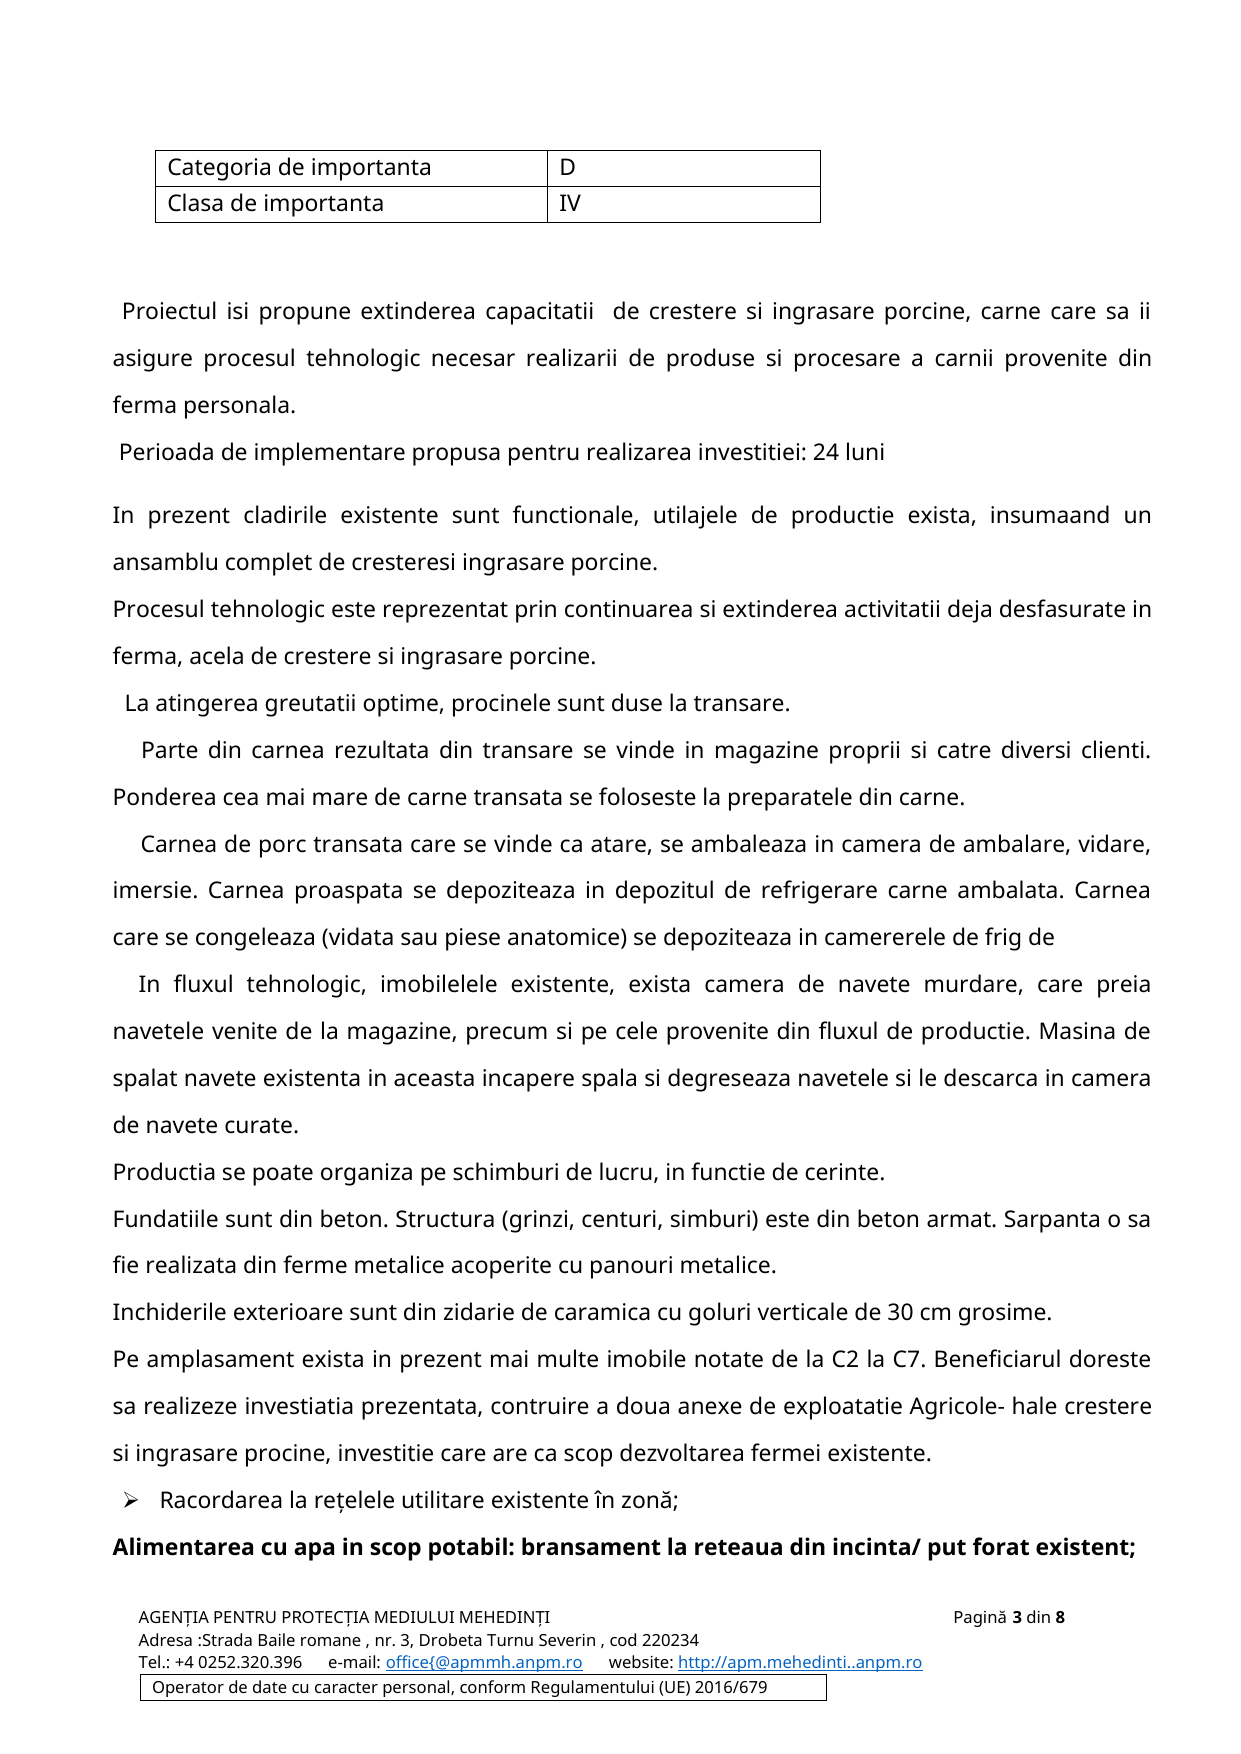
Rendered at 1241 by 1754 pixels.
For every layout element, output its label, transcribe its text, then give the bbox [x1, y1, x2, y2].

list Racordarea la rețelele utilitare existente în zonă; [122, 1484, 1153, 1515]
text In prezent cladirile existente sunt functionale, utilajele de productie exista, insumaand un ansamblu complet de cresteresi ingrasare porcine. [112, 499, 1153, 577]
text Procesul tehnologic este reprezentat prin continuarea si extinderea activitatii deja desfasurate in ferma, acela de crestere si ingrasare porcine. [112, 593, 1153, 671]
text Productia se poate organiza pe schimburi de lucru, in functie de cerinte. [112, 1156, 1153, 1187]
table_cell Clasa de importanta [156, 187, 547, 222]
text Fundatiile sunt din beton. Structura (grinzi, centuri, simburi) este din beton armat. Sarpanta o sa fie realizata din ferme metalice acoperite cu panouri metalice. [112, 1202, 1153, 1281]
table_cell Categoria de importanta [156, 151, 547, 186]
table_cell D [548, 151, 820, 186]
text La atingerea greutatii optime, procinele sunt duse la transare. [112, 687, 1153, 718]
text Proiectul isi propune extinderea capacitatii de crestere si ingrasare porcine, carne care sa ii asigure procesul tehnologic necesar realizarii de produse si procesare a carnii provenite din ferma personala. [112, 295, 1153, 420]
table_cell IV [548, 187, 820, 222]
text Carnea de porc transata care se vinde ca atare, se ambaleaza in camera de ambalare, vidare, imersie. Carnea proaspata se depoziteaza in depozitul de refrigerare carne ambalata. Carnea care se congeleaza (vidata sau piese anatomice) se depoziteaza in camererele de frig de [112, 827, 1153, 952]
text In fluxul tehnologic, imobilelele existente, exista camera de navete murdare, care preia navetele venite de la magazine, precum si pe cele provenite din fluxul de productie. Masina de spalat navete existenta in aceasta incapere spala si degreseaza navetele si le descarca in camera de navete curate. [112, 968, 1153, 1140]
text Perioada de implementare propusa pentru realizarea investitiei: 24 luni [112, 436, 1153, 467]
text Inchiderile exterioare sunt din zidarie de caramica cu goluri verticale de 30 cm grosime. [112, 1296, 1153, 1327]
text Pe amplasament exista in prezent mai multe imobile notate de la C2 la C7. Beneficiarul doreste sa realizeze investiatia prezentata, contruire a doua anexe de exploatatie Agricole- hale crestere si ingrasare procine, investitie care are ca scop dezvoltarea fermei existente. [112, 1343, 1153, 1468]
text Alimentarea cu apa in scop potabil: bransament la reteaua din incinta/ put forat existent; [112, 1531, 1153, 1562]
text Parte din carnea rezultata din transare se vinde in magazine proprii si catre diversi clienti. Ponderea cea mai mare de carne transata se foloseste la preparatele din carne. [112, 734, 1153, 812]
